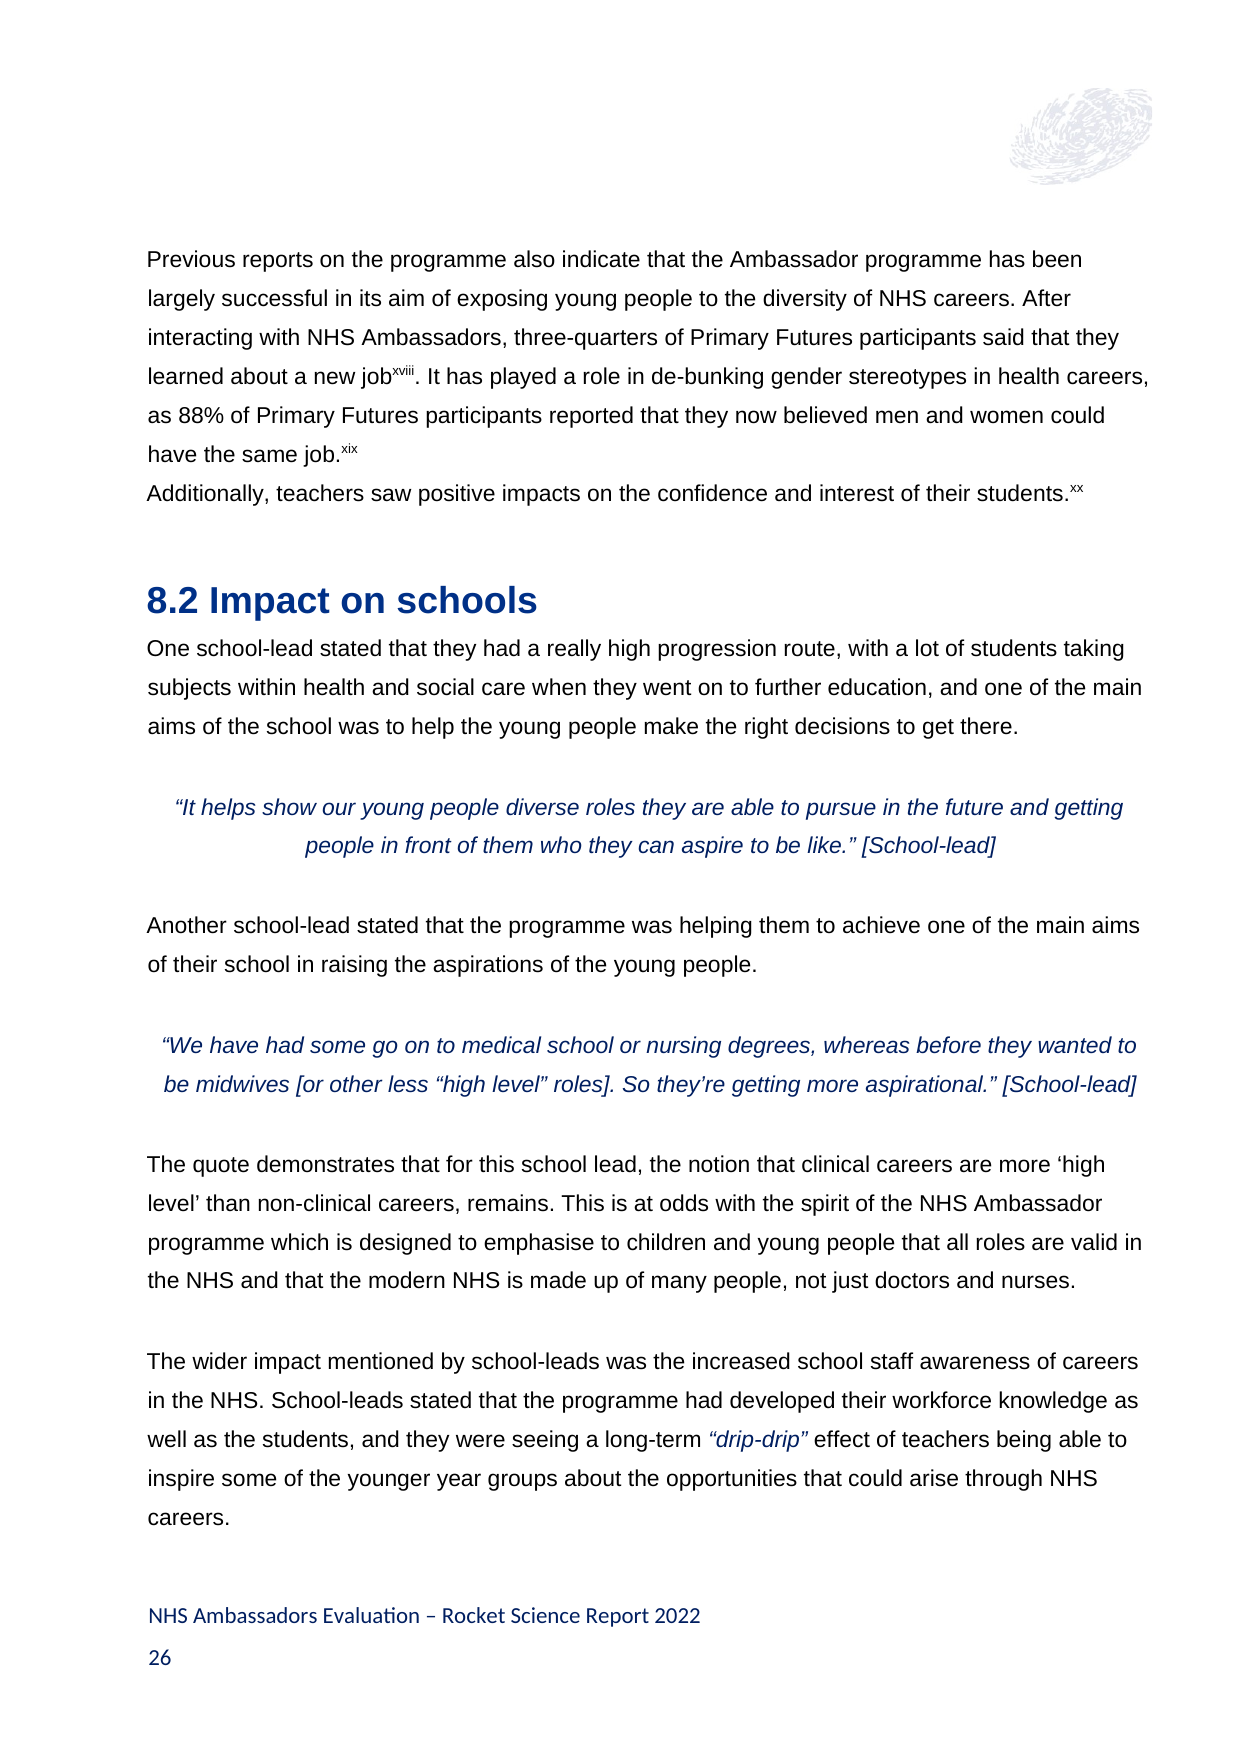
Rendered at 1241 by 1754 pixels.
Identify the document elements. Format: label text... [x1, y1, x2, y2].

text Another school-lead stated that the programme was helping them to achieve one of the main aims of their school in raising the aspirations of the young people. [146, 912, 1152, 978]
text The quote demonstrates that for this school lead, the notion that clinical careers are more ‘high level’ than non-clinical careers, remains. This is at odds with the spirit of the NHS Ambassador programme which is designed to emphasise to children and young people that all roles are valid in the NHS and that the modern NHS is made up of many people, not just doctors and nurses. [146, 1151, 1152, 1294]
text One school-lead stated that they had a really high progression route, with a lot of students taking subjects within health and social care when they went on to further education, and one of the main aims of the school was to help the young people make the right decisions to get there. [146, 635, 1152, 739]
text Additionally, teachers saw positive impacts on the confidence and interest of their students.xx [146, 480, 1152, 507]
text “It helps show our young people diverse roles they are able to pursue in the future and getting people in front of them who they can aspire to be like.” [School-lead] [149, 794, 1151, 859]
text The wider impact mentioned by school-leads was the increased school staff awareness of careers in the NHS. School-leads stated that the programme had developed their workforce knowledge as well as the students, and they were seeing a long-term “drip-drip” effect of teachers being able to inspire some of the younger year groups about the opportunities that could arise through NHS careers. [146, 1348, 1152, 1530]
picture [1009, 88, 1153, 185]
text “We have had some go on to medical school or nursing degrees, whereas before they wanted to be midwives [or other less “high level” roles]. So they’re getting more aspirational.” [School-lead] [148, 1032, 1152, 1097]
subtitle 8.2 Impact on schools [146, 578, 1152, 621]
text Previous reports on the programme also indicate that the Ambassador programme has been largely successful in its aim of exposing young people to the diversity of NHS careers. After interacting with NHS Ambassadors, three-quarters of Primary Futures participants said that they learned about a new jobxviii. It has played a role in de-bunking gender stereotypes in health careers, as 88% of Primary Futures participants reported that they now believed men and women could have the same job.xix [146, 246, 1152, 467]
